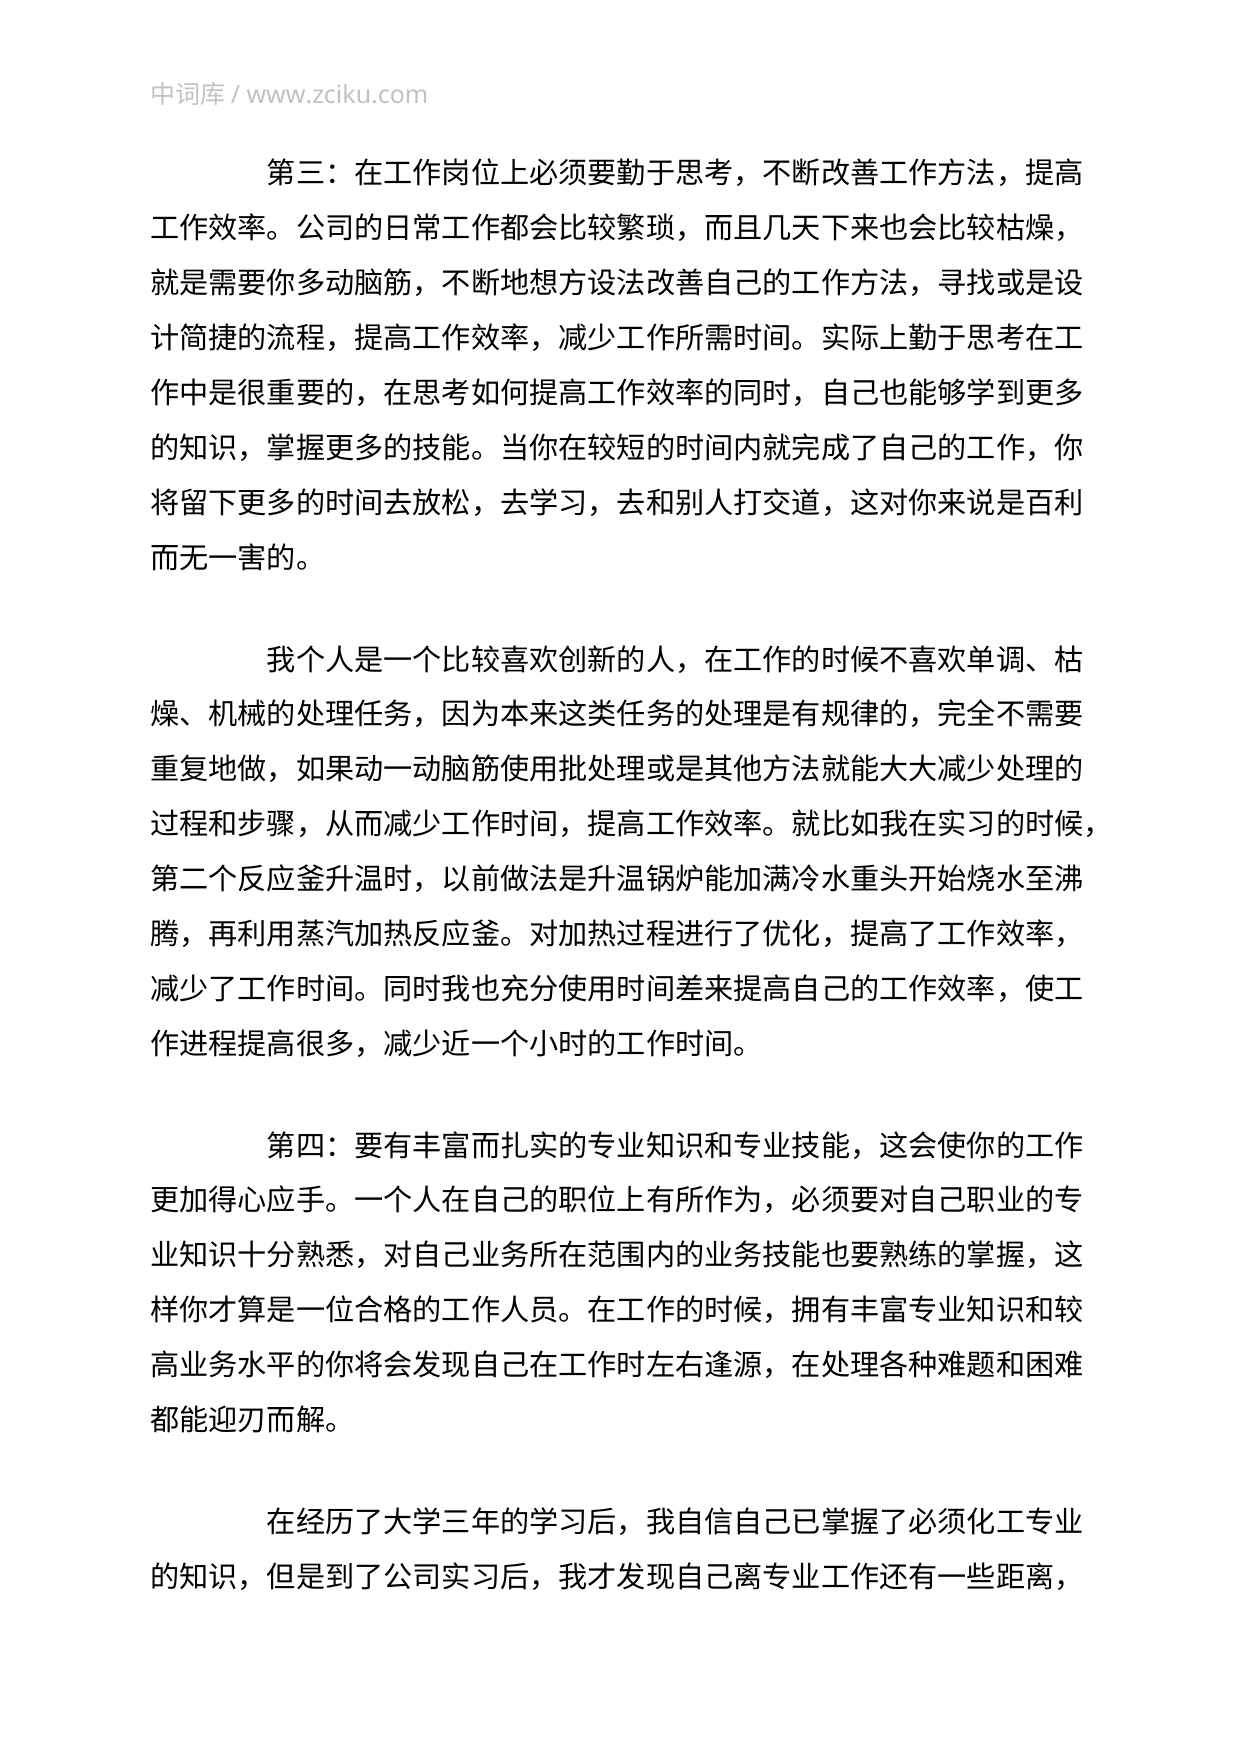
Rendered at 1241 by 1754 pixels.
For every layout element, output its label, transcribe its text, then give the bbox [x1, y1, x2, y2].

text 第三：在工作岗位上必须要勤于思考，不断改善工作方法，提高工作效率。公司的日常工作都会比较繁琐，而且几天下来也会比较枯燥，就是需要你多动脑筋，不断地想方设法改善自己的工作方法，寻找或是设计简捷的流程，提高工作效率，减少工作所需时间。实际上勤于思考在工作中是很重要的，在思考如何提高工作效率的同时，自己也能够学到更多的知识，掌握更多的技能。当你在较短的时间内就完成了自己的工作，你将留下更多的时间去放松，去学习，去和别人打交道，这对你来说是百利而无一害的。 [150, 150, 1090, 577]
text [150, 1498, 1090, 1596]
text 我个人是一个比较喜欢创新的人，在工作的时候不喜欢单调、枯燥、机械的处理任务，因为本来这类任务的处理是有规律的，完全不需要重复地做，如果动一动脑筋使用批处理或是其他方法就能大大减少处理的过程和步骤，从而减少工作时间，提高工作效率。就比如我在实习的时候，第二个反应釜升温时，以前做法是升温锅炉能加满冷水重头开始烧水至沸腾，再利用蒸汽加热反应釜。对加热过程进行了优化，提高了工作效率，减少了工作时间。同时我也充分使用时间差来提高自己的工作效率，使工作进程提高很多，减少近一个小时的工作时间。 [150, 636, 1090, 1063]
text 第四：要有丰富而扎实的专业知识和专业技能，这会使你的工作更加得心应手。一个人在自己的职位上有所作为，必须要对自己职业的专业知识十分熟悉，对自己业务所在范围内的业务技能也要熟练的掌握，这样你才算是一位合格的工作人员。在工作的时候，拥有丰富专业知识和较高业务水平的你将会发现自己在工作时左右逢源，在处理各种难题和困难都能迎刃而解。 [150, 1122, 1090, 1439]
